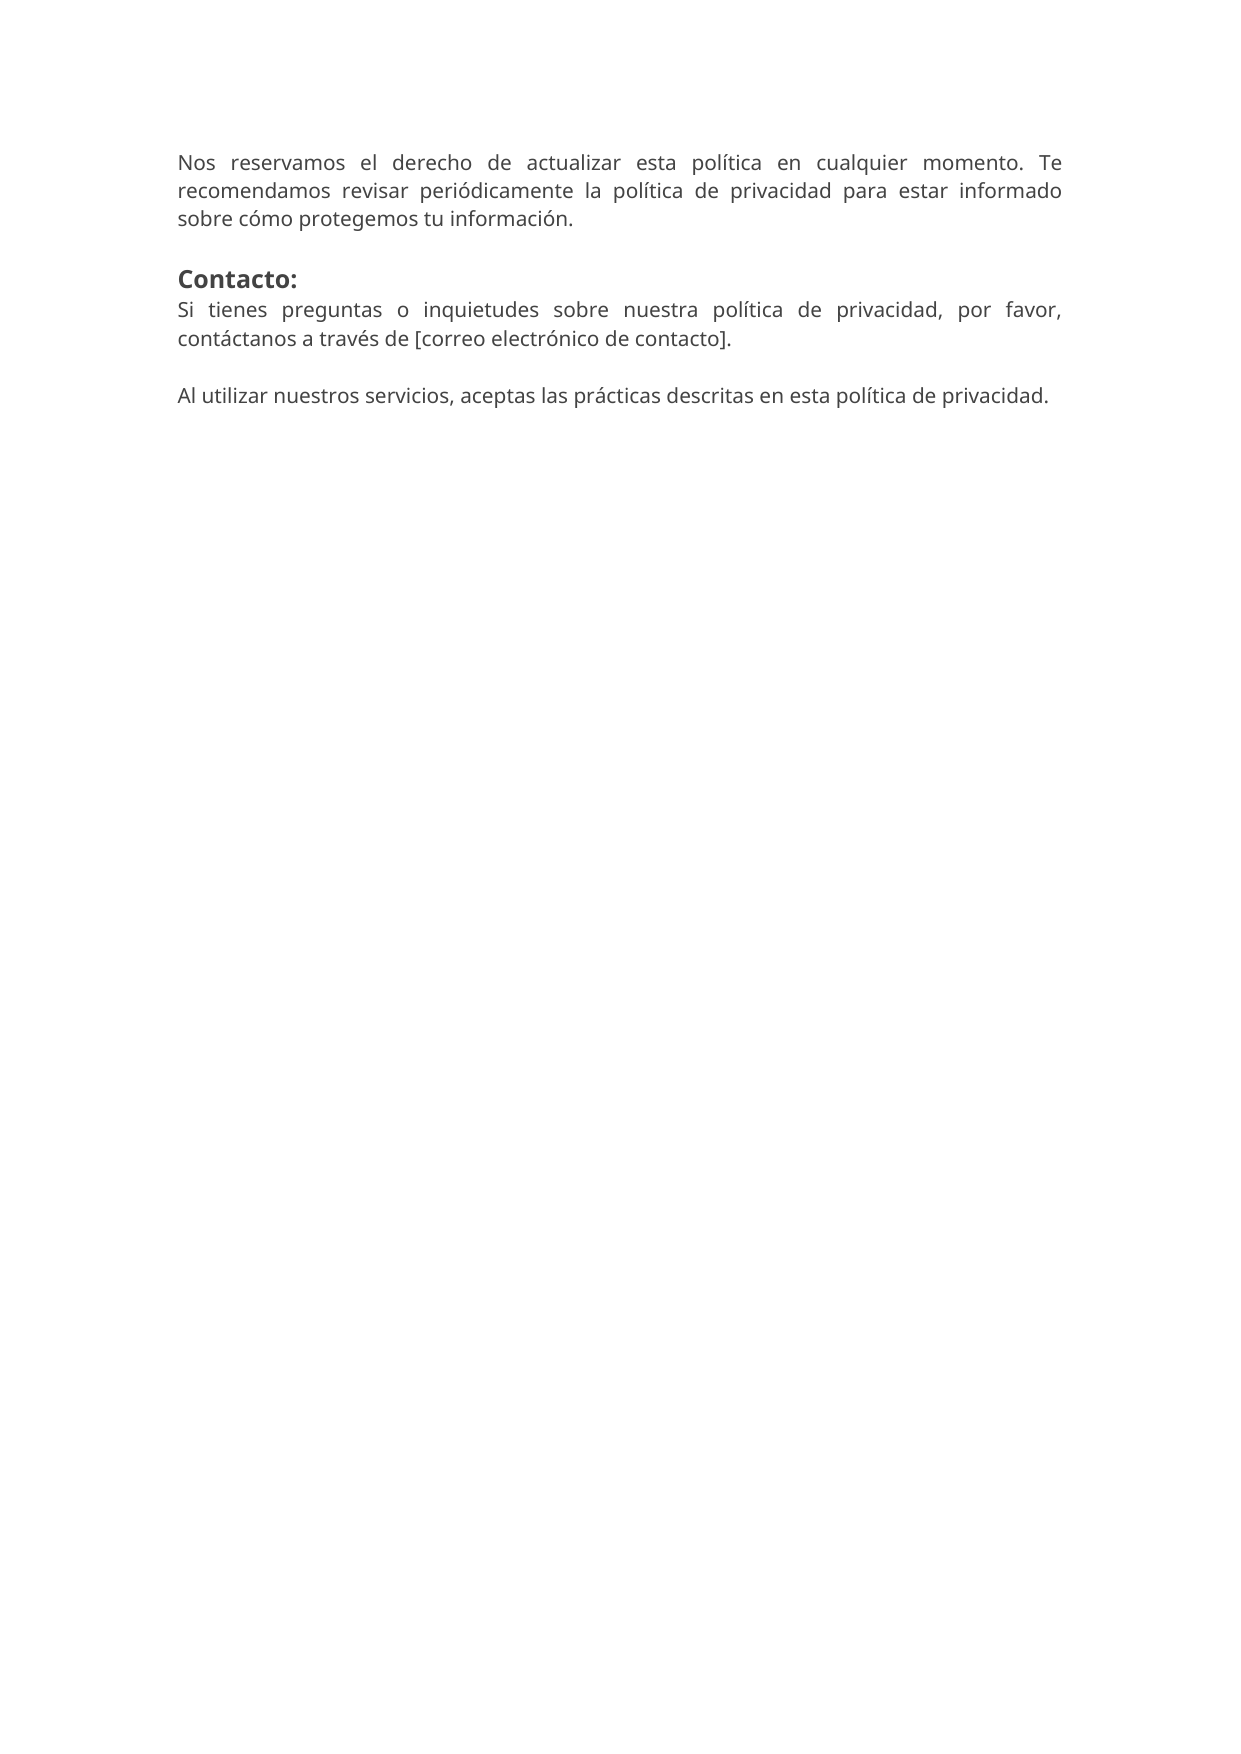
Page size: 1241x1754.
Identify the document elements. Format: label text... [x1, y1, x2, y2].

text Al utilizar nuestros servicios, aceptas las prácticas descritas en esta política de privacidad. [177, 381, 1063, 409]
text Si tienes preguntas o inquietudes sobre nuestra política de privacidad, por favor, contáctanos a través de [correo electrónico de contacto]. [177, 295, 1063, 352]
text Contacto: [177, 261, 1063, 295]
text Nos reservamos el derecho de actualizar esta política en cualquier momento. Te recomendamos revisar periódicamente la política de privacidad para estar informado sobre cómo protegemos tu información. [177, 148, 1063, 233]
